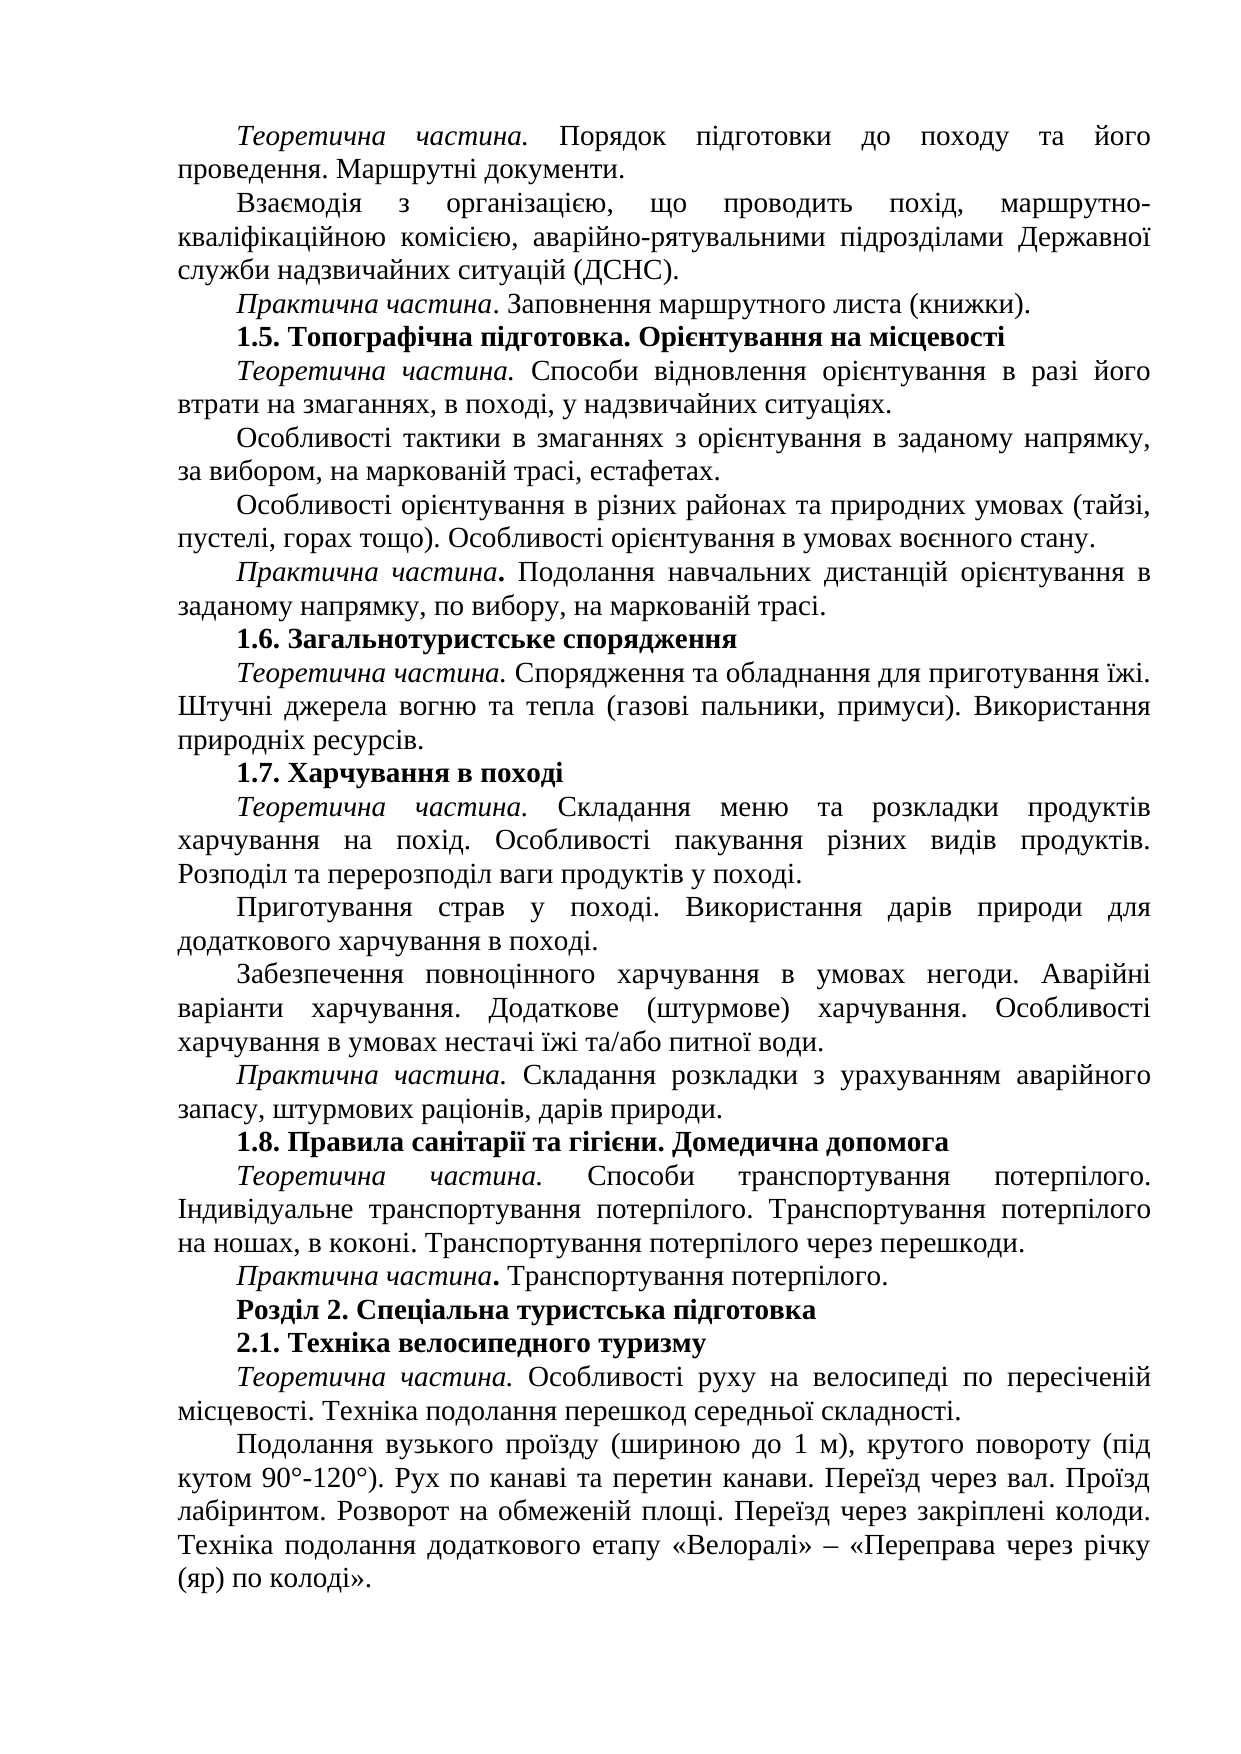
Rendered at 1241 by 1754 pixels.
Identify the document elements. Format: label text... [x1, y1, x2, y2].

text Взаємодія з організацією, що проводить похід, маршрутно-кваліфікаційною комісією, аварійно-рятувальними підрозділами Державної служби надзвичайних ситуацій (ДСНС). [177, 185, 1152, 286]
text Теоретична частина. Способи відновлення орієнтування в разі його втрати на змаганнях, в поході, у надзвичайних ситуаціях. [177, 353, 1152, 420]
text Практична частина. Подолання навчальних дистанцій орієнтування в заданому напрямку, по вибору, на маркованій трасі. [177, 554, 1152, 621]
text Теоретична частина. Складання меню та розкладки продуктів харчування на похід. Особливості пакування різних видів продуктів. Розподіл та перерозподіл ваги продуктів у поході. [177, 789, 1152, 889]
text Теоретична частина. Спорядження та обладнання для приготування їжі. Штучні джерела вогню та тепла (газові пальники, примуси). Використання природніх ресурсів. [177, 655, 1152, 755]
text Практична частина. Заповнення маршрутного листа (книжки). [177, 286, 1152, 319]
text 1.8. Правила санітарії та гігієни. Домедична допомога [177, 1124, 1152, 1158]
text Приготування страв у поході. Використання дарів природи для додаткового харчування в поході. [177, 889, 1152, 957]
text Розділ 2. Спеціальна туристська підготовка [177, 1292, 1152, 1326]
text Забезпечення повноцінного харчування в умовах негоди. Аварійні варіанти харчування. Додаткове (штурмове) харчування. Особливості харчування в умовах нестачі їжі та/або питної води. [177, 957, 1152, 1057]
text Подолання вузького проїзду (шириною до 1 м), крутого повороту (під кутом 90°-120°). Рух по канаві та перетин канави. Переїзд через вал. Проїзд лабіринтом. Розворот на обмеженій площі. Переїзд через закріплені колоди. Техніка подолання додаткового етапу «Велоралі» – «Переправа через річку (яр) по колоді». [177, 1426, 1152, 1594]
text Практична частина. Складання розкладки з урахуванням аварійного запасу, штурмових раціонів, дарів природи. [177, 1057, 1152, 1124]
text 2.1. Техніка велосипедного туризму [177, 1326, 1152, 1359]
text Теоретична частина. Способи транспортування потерпілого. Індивідуальне транспортування потерпілого. Транспортування потерпілого на ношах, в коконі. Транспортування потерпілого через перешкоди. [177, 1158, 1152, 1258]
text Теоретична частина. Порядок підготовки до походу та його проведення. Маршрутні документи. [177, 118, 1152, 185]
text 1.5. Топографічна підготовка. Орієнтування на місцевості [177, 319, 1152, 353]
text Практична частина. Транспортування потерпілого. [177, 1258, 1152, 1292]
text Особливості тактики в змаганнях з орієнтування в заданому напрямку, за вибором, на маркованій трасі, естафетах. [177, 420, 1152, 487]
text Особливості орієнтування в різних районах та природних умовах (тайзі, пустелі, горах тощо). Особливості орієнтування в умовах воєнного стану. [177, 487, 1152, 554]
text Теоретична частина. Особливості руху на велосипеді по пересіченій місцевості. Техніка подолання перешкод середньої складності. [177, 1359, 1152, 1426]
text 1.7. Харчування в поході [177, 755, 1152, 789]
text 1.6. Загальнотуристське спорядження [177, 621, 1152, 655]
